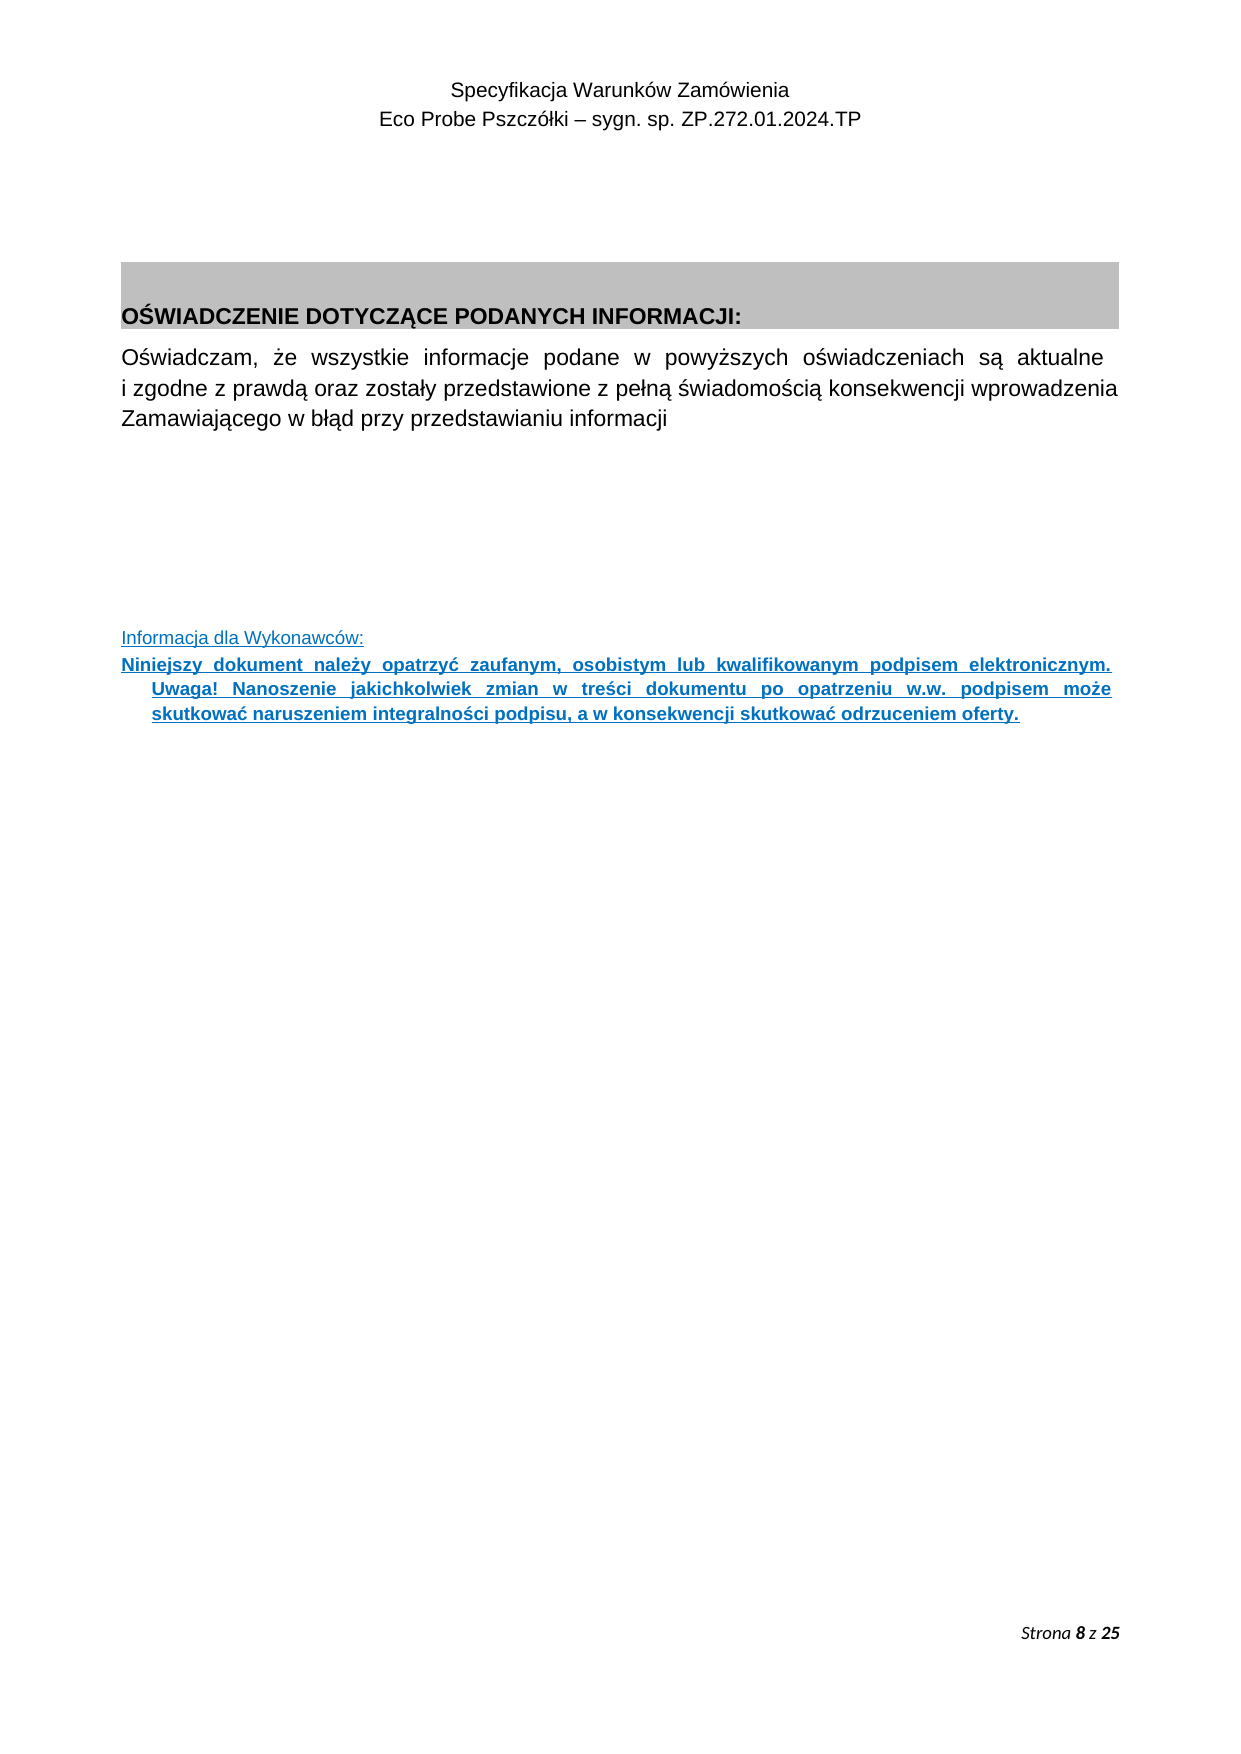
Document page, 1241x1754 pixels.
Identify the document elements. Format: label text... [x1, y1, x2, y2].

text Niniejszy dokument należy opatrzyć zaufanym, osobistym lub kwalifikowanym podpisem elektronicznym. Uwaga! Nanoszenie jakichkolwiek zmian w treści dokumentu po opatrzeniu w.w. podpisem może skutkować naruszeniem integralności podpisu, a w konsekwencji skutkować odrzuceniem oferty. [121, 653, 1112, 672]
text Informacja dla Wykonawców: [121, 627, 1119, 648]
text Oświadczam, że wszystkie informacje podane w powyższych oświadczeniach są aktualne i zgodne z prawdą oraz zostały przedstawione z pełną świadomością konsekwencji wprowadzenia Zamawiającego w błąd przy przedstawianiu informacji [121, 344, 1119, 431]
text OŚWIADCZENIE DOTYCZĄCE PODANYCH INFORMACJI: [121, 303, 1119, 329]
text Niniejszy dokument należy opatrzyć zaufanym, osobistym lub kwalifikowanym podpisem elektronicznym. Uwaga! Nanoszenie jakichkolwiek zmian w treści dokumentu po opatrzeniu w.w. podpisem może skutkować naruszeniem integralności podpisu, a w konsekwencji skutkować odrzuceniem oferty. [121, 673, 1112, 724]
